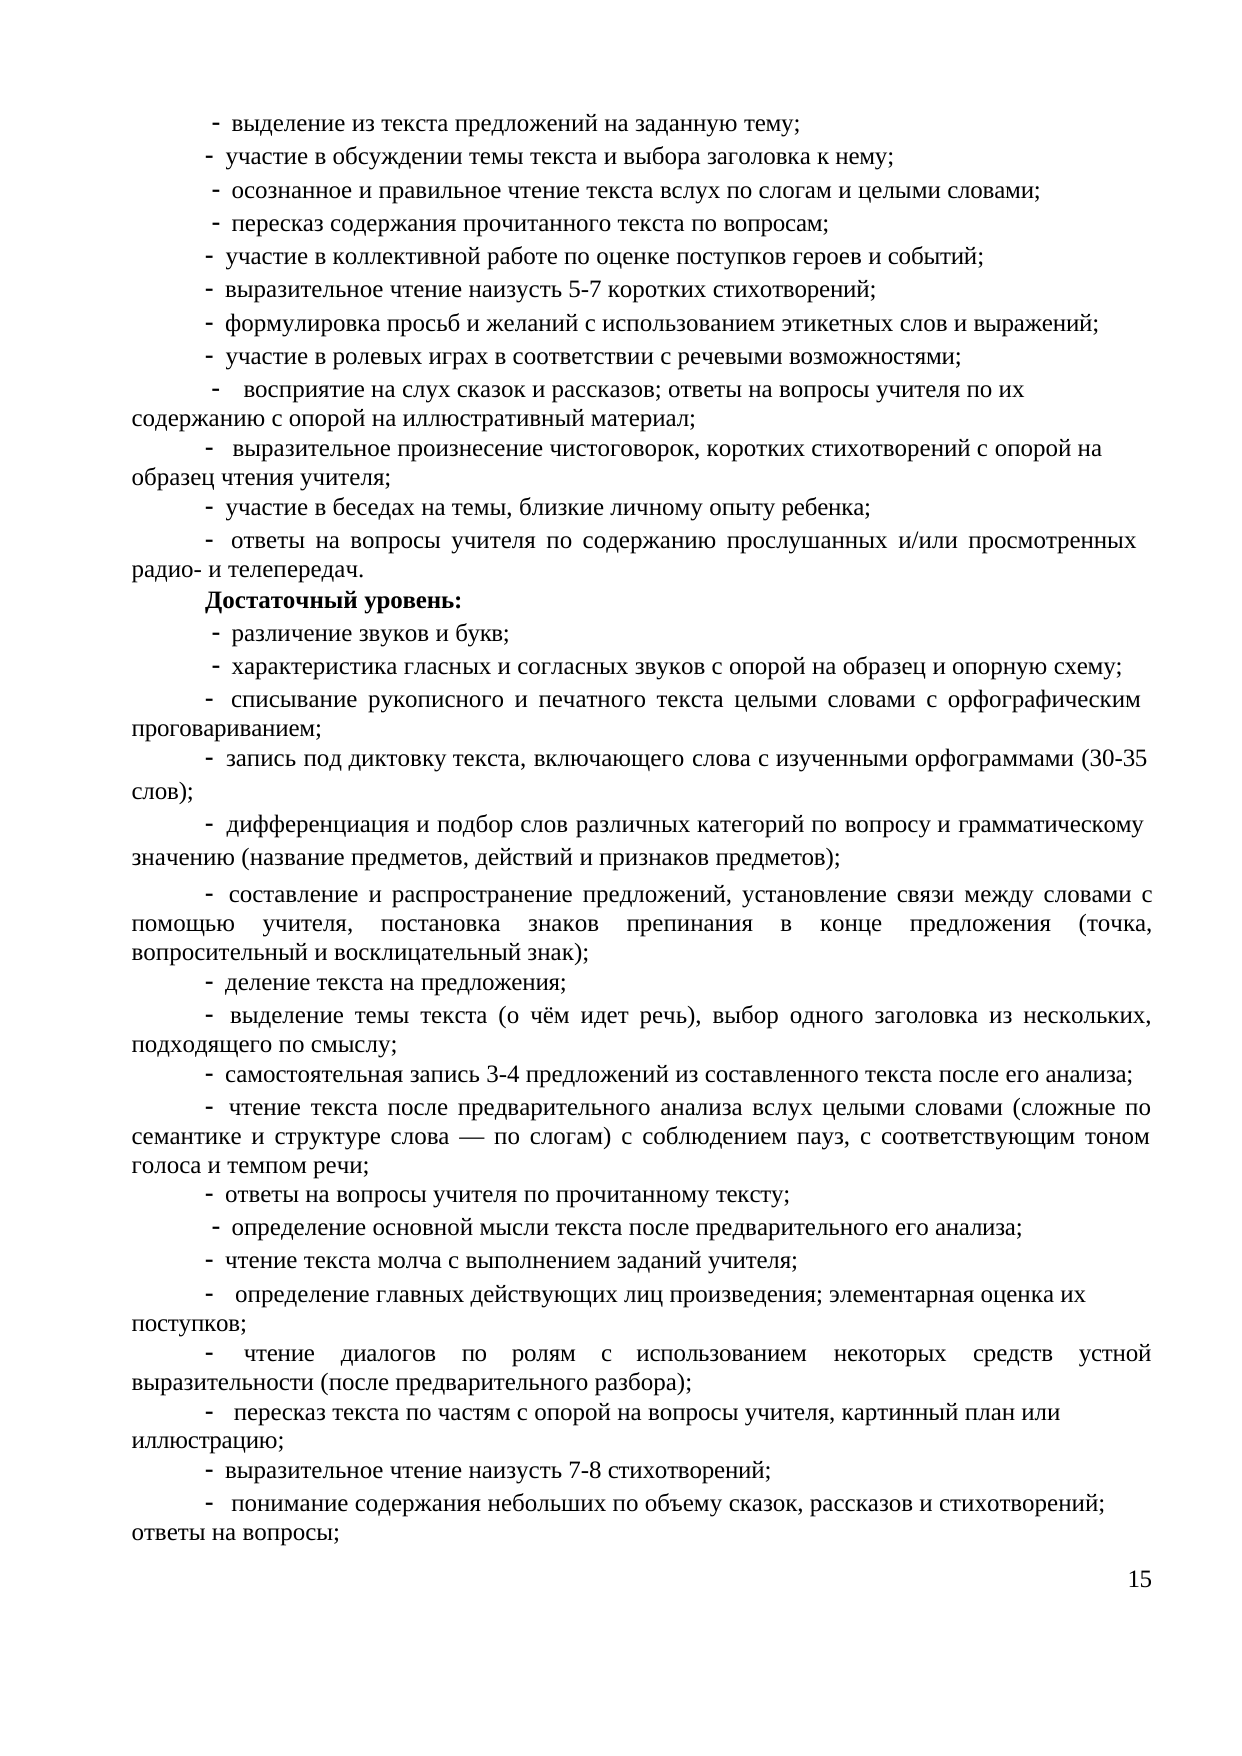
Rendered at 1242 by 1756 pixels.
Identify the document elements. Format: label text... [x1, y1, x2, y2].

list участие в обсуждении темы текста и выбора заголовка к нему; [205, 141, 1242, 170]
list выразительное чтение наизусть 5-7 коротких стихотворений; [205, 274, 1242, 303]
list дифференциация и подбор слов различных категорий по вопросу и грамматическому [205, 809, 1242, 838]
list ответы на вопросы учителя по прочитанному тексту; [205, 1179, 1242, 1208]
subtitle Достаточный уровень: [205, 585, 1242, 614]
list деление текста на предложения; [205, 967, 1242, 995]
list выделение темы текста (о чём идет речь), выбор одного заголовка из нескольких, подходящего по смыслу; [131, 1000, 1152, 1058]
list составление и распространение предложений, установление связи между словами с помощью учителя, постановка знаков препинания в конце предложения (точка, вопросительный и восклицательный знак); [131, 879, 1153, 966]
list пересказ текста по частям с опорой на вопросы учителя, картинный план или иллюстрацию; [131, 1397, 1082, 1454]
list чтение текста после предварительного анализа вслух целыми словами (сложные по семантике и структуре слова ― по слогам) с соблюдением пауз, с соответствующим тоном голоса и темпом речи; [131, 1092, 1152, 1179]
list самостоятельная запись 3-4 предложений из составленного текста после его анализа; [205, 1059, 1242, 1088]
list выразительное чтение наизусть 7-8 стихотворений; [205, 1455, 1242, 1484]
list различение звуков и букв; [212, 618, 1242, 646]
list чтение текста молча с выполнением заданий учителя; [205, 1246, 1242, 1274]
list восприятие на слух сказок и рассказов; ответы на вопросы учителя по их содержанию с опорой на иллюстративный материал; [131, 374, 1027, 432]
list характеристика гласных и согласных звуков с опорой на образец и опорную схему; [212, 651, 1242, 679]
list участие в коллективной работе по оценке поступков героев и событий; [205, 241, 1242, 270]
list участие в ролевых играх в соответствии с речевыми возможностями; [205, 341, 1242, 370]
list участие в беседах на темы, близкие личному опыту ребенка; [205, 492, 1242, 521]
list выделение из текста предложений на заданную тему; [212, 108, 1242, 137]
text значению (название предметов, действий и признаков предметов); [131, 842, 1242, 871]
list запись под диктовку текста, включающего слова с изученными орфограммами (30-35 [205, 743, 1242, 772]
list чтение диалогов по ролям с использованием некоторых средств устной выразительности (после предварительного разбора); [131, 1338, 1152, 1395]
list понимание содержания небольших по объему сказок, рассказов и стихотворений; ответы на вопросы; [131, 1488, 1107, 1546]
text слов); [131, 776, 1242, 804]
list пересказ содержания прочитанного текста по вопросам; [212, 208, 1242, 237]
list определение главных действующих лиц произведения; элементарная оценка их поступков; [131, 1279, 1107, 1337]
list осознанное и правильное чтение текста вслух по слогам и целыми словами; [212, 175, 1242, 203]
list ответы на вопросы учителя по содержанию прослушанных и/или просмотренных радио- и телепередач. [131, 526, 1150, 583]
list списывание рукописного и печатного текста целыми словами с орфографическим проговариванием; [131, 684, 1150, 741]
list формулировка просьб и желаний с использованием этикетных слов и выражений; [205, 308, 1242, 337]
list определение основной мысли текста после предварительного его анализа; [212, 1212, 1242, 1241]
list выразительное произнесение чистоговорок, коротких стихотворений с опорой на образец чтения учителя; [131, 433, 1107, 491]
